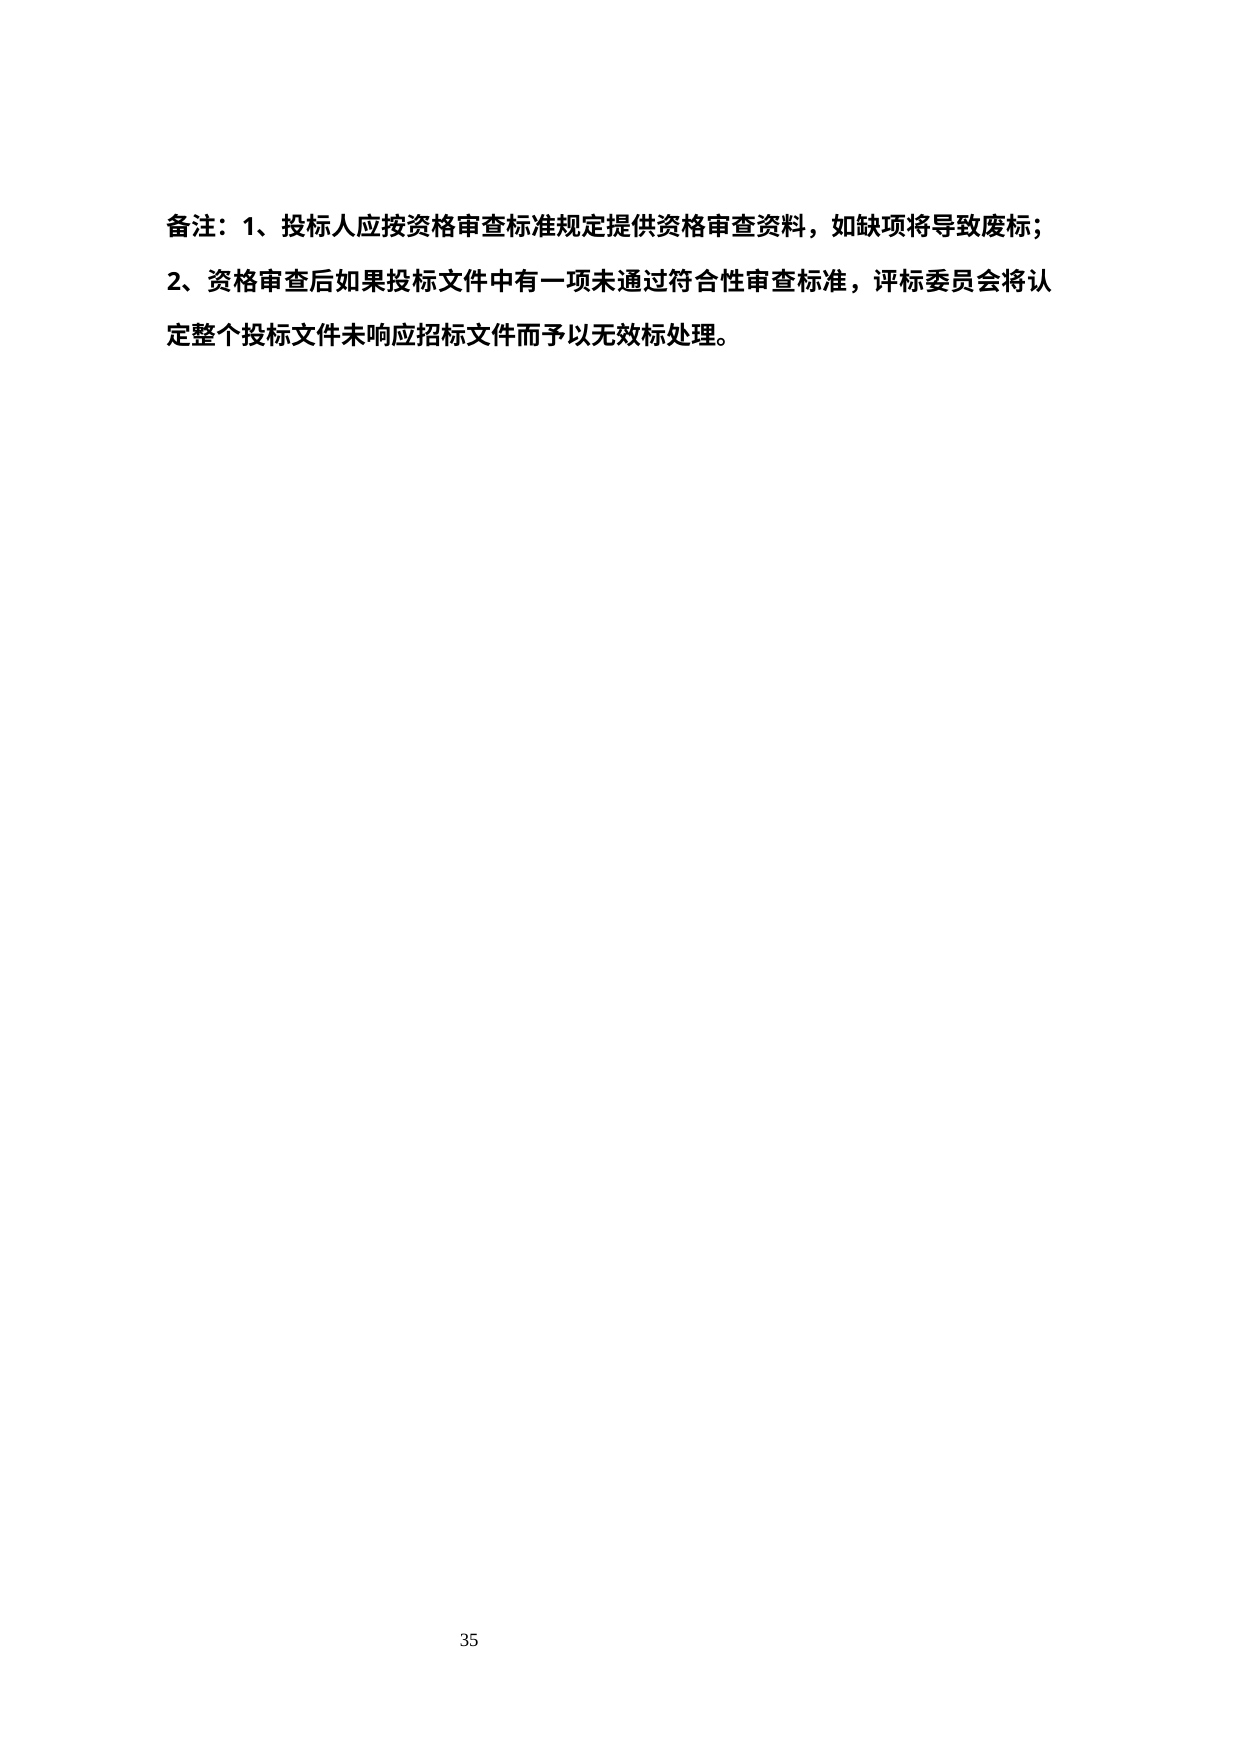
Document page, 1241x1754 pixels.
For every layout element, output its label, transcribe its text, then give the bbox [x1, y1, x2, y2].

text 备注：1、投标人应按资格审查标准规定提供资格审查资料，如缺项将导致废标； [167, 207, 1053, 243]
text 2、资格审查后如果投标文件中有一项未通过符合性审查标准，评标委员会将认定整个投标文件未响应招标文件而予以无效标处理。 [167, 261, 1053, 352]
